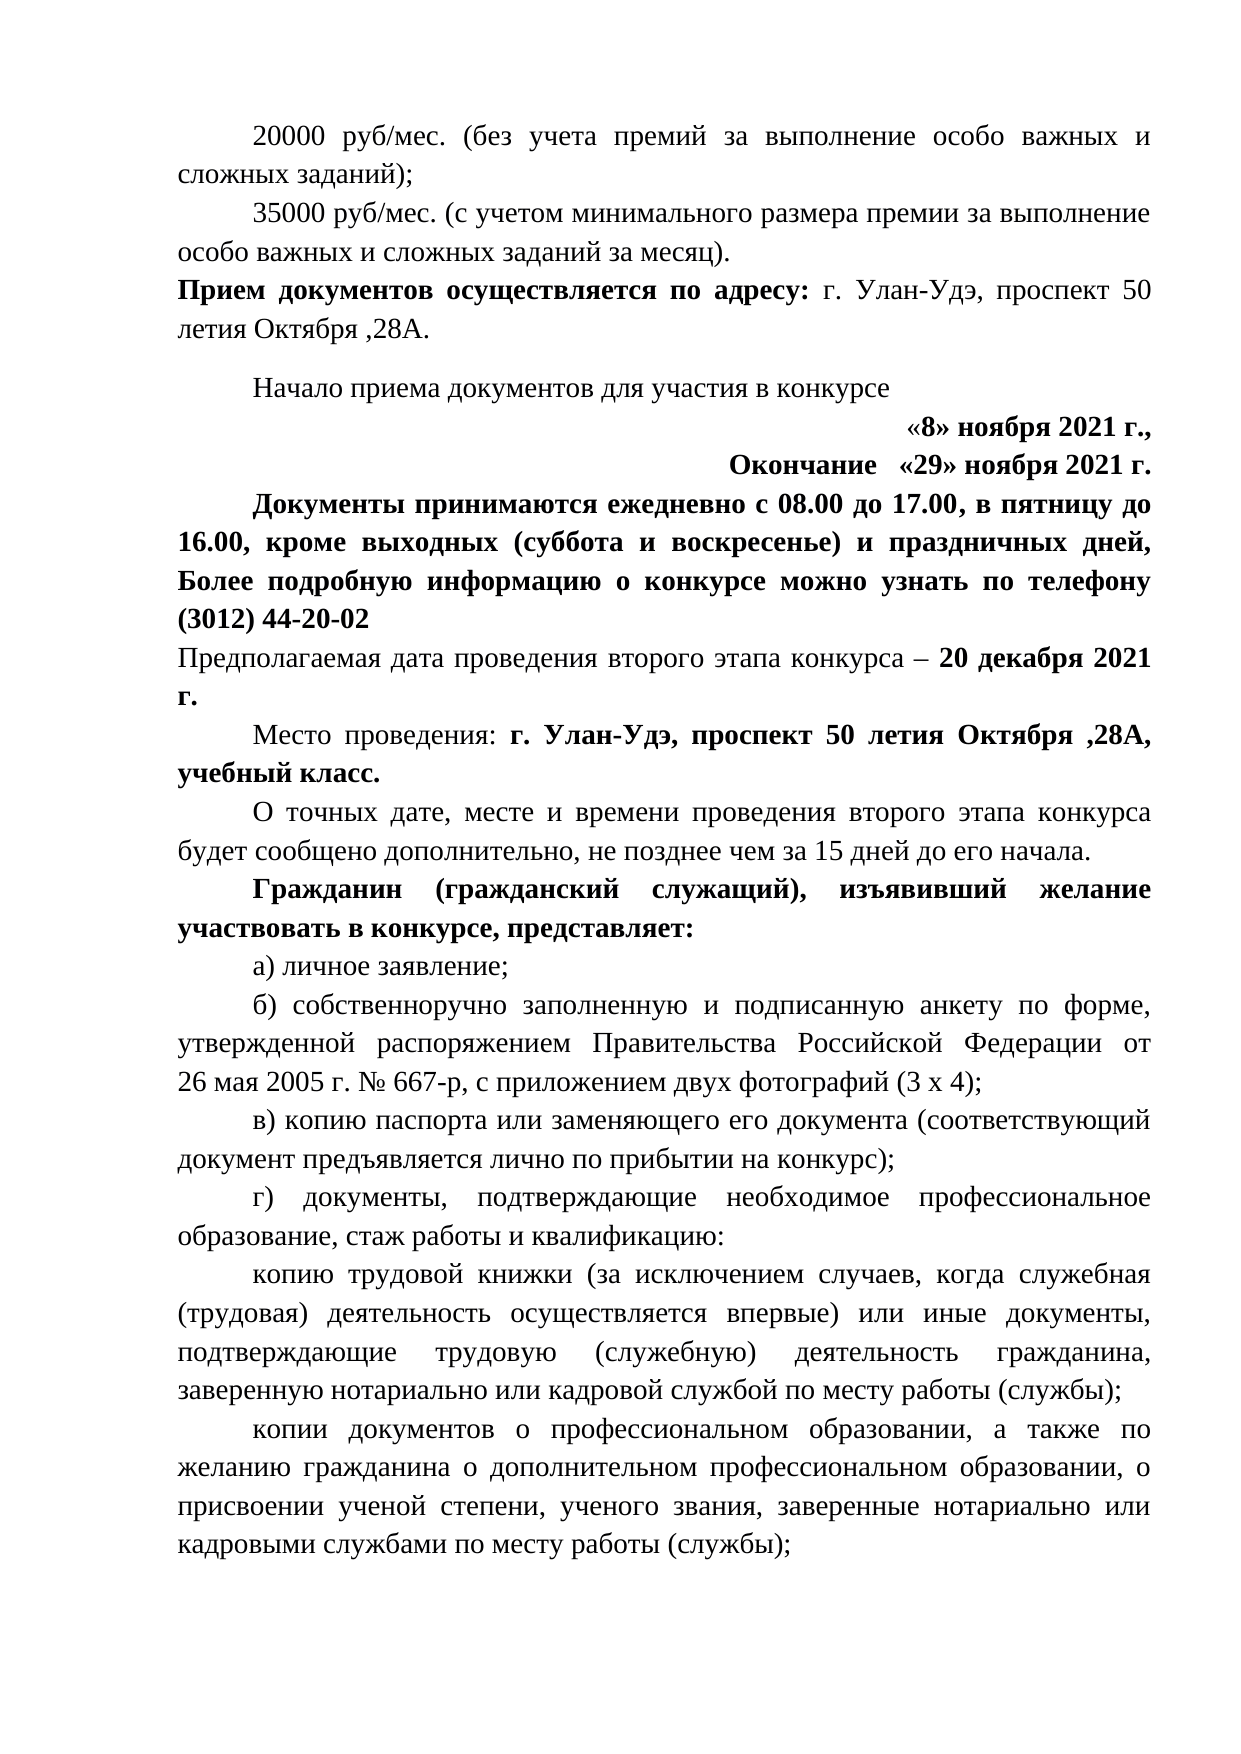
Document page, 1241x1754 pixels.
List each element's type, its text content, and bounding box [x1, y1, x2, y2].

text копии документов о профессиональном образовании, а также по желанию гражданина о дополнительном профессиональном образовании, о присвоении ученой степени, ученого звания, заверенные нотариально или кадровыми службами по месту работы (службы); [177, 1411, 1152, 1560]
text Предполагаемая дата проведения второго этапа конкурса – 20 декабря 2021 г. [177, 640, 1152, 712]
text в) копию паспорта или заменяющего его документа (соответствующий документ предъявляется лично по прибытии на конкурс); [177, 1102, 1152, 1174]
text 20000 руб/мес. (без учета премий за выполнение особо важных и сложных заданий); [177, 118, 1152, 190]
text Гражданин (гражданский служащий), изъявивший желание участвовать в конкурсе, представляет: [177, 871, 1152, 943]
text копию трудовой книжки (за исключением случаев, когда служебная (трудовая) деятельность осуществляется впервые) или иные документы, подтверждающие трудовую (служебную) деятельность гражданина, заверенную нотариально или кадровой службой по месту работы (службы); [177, 1257, 1152, 1406]
text Место проведения: г. Улан-Удэ, проспект 50 летия Октября ,28А, учебный класс. [177, 717, 1152, 789]
text г) документы, подтверждающие необходимое профессиональное образование, стаж работы и квалификацию: [177, 1179, 1152, 1252]
text Начало приема документов для участия в конкурсе [177, 370, 1152, 404]
text 35000 руб/мес. (с учетом минимального размера премии за выполнение особо важных и сложных заданий за месяц). [177, 195, 1152, 267]
text Документы принимаются ежедневно с 08.00 до 17.00, в пятницу до 16.00, кроме выходных (суббота и воскресенье) и праздничных дней, Более подробную информацию о конкурсе можно узнать по телефону (3012) 44-20-02 [177, 486, 1152, 635]
text б) собственноручно заполненную и подписанную анкету по форме, утвержденной распоряжением Правительства Российской Федерации от 26 мая 2005 г. № 667-р, с приложением двух фотографий (3 х 4); [177, 987, 1152, 1097]
text О точных дате, месте и времени проведения второго этапа конкурса будет сообщено дополнительно, не позднее чем за 15 дней до его начала. [177, 794, 1152, 866]
text Прием документов осуществляется по адресу: г. Улан-Удэ, проспект 50 летия Октября ,28А. [177, 272, 1152, 344]
text а) личное заявление; [177, 948, 1152, 982]
text Окончание «29» ноября 2021 г. [177, 447, 1152, 481]
text «8» ноября 2021 г., [177, 409, 1152, 442]
